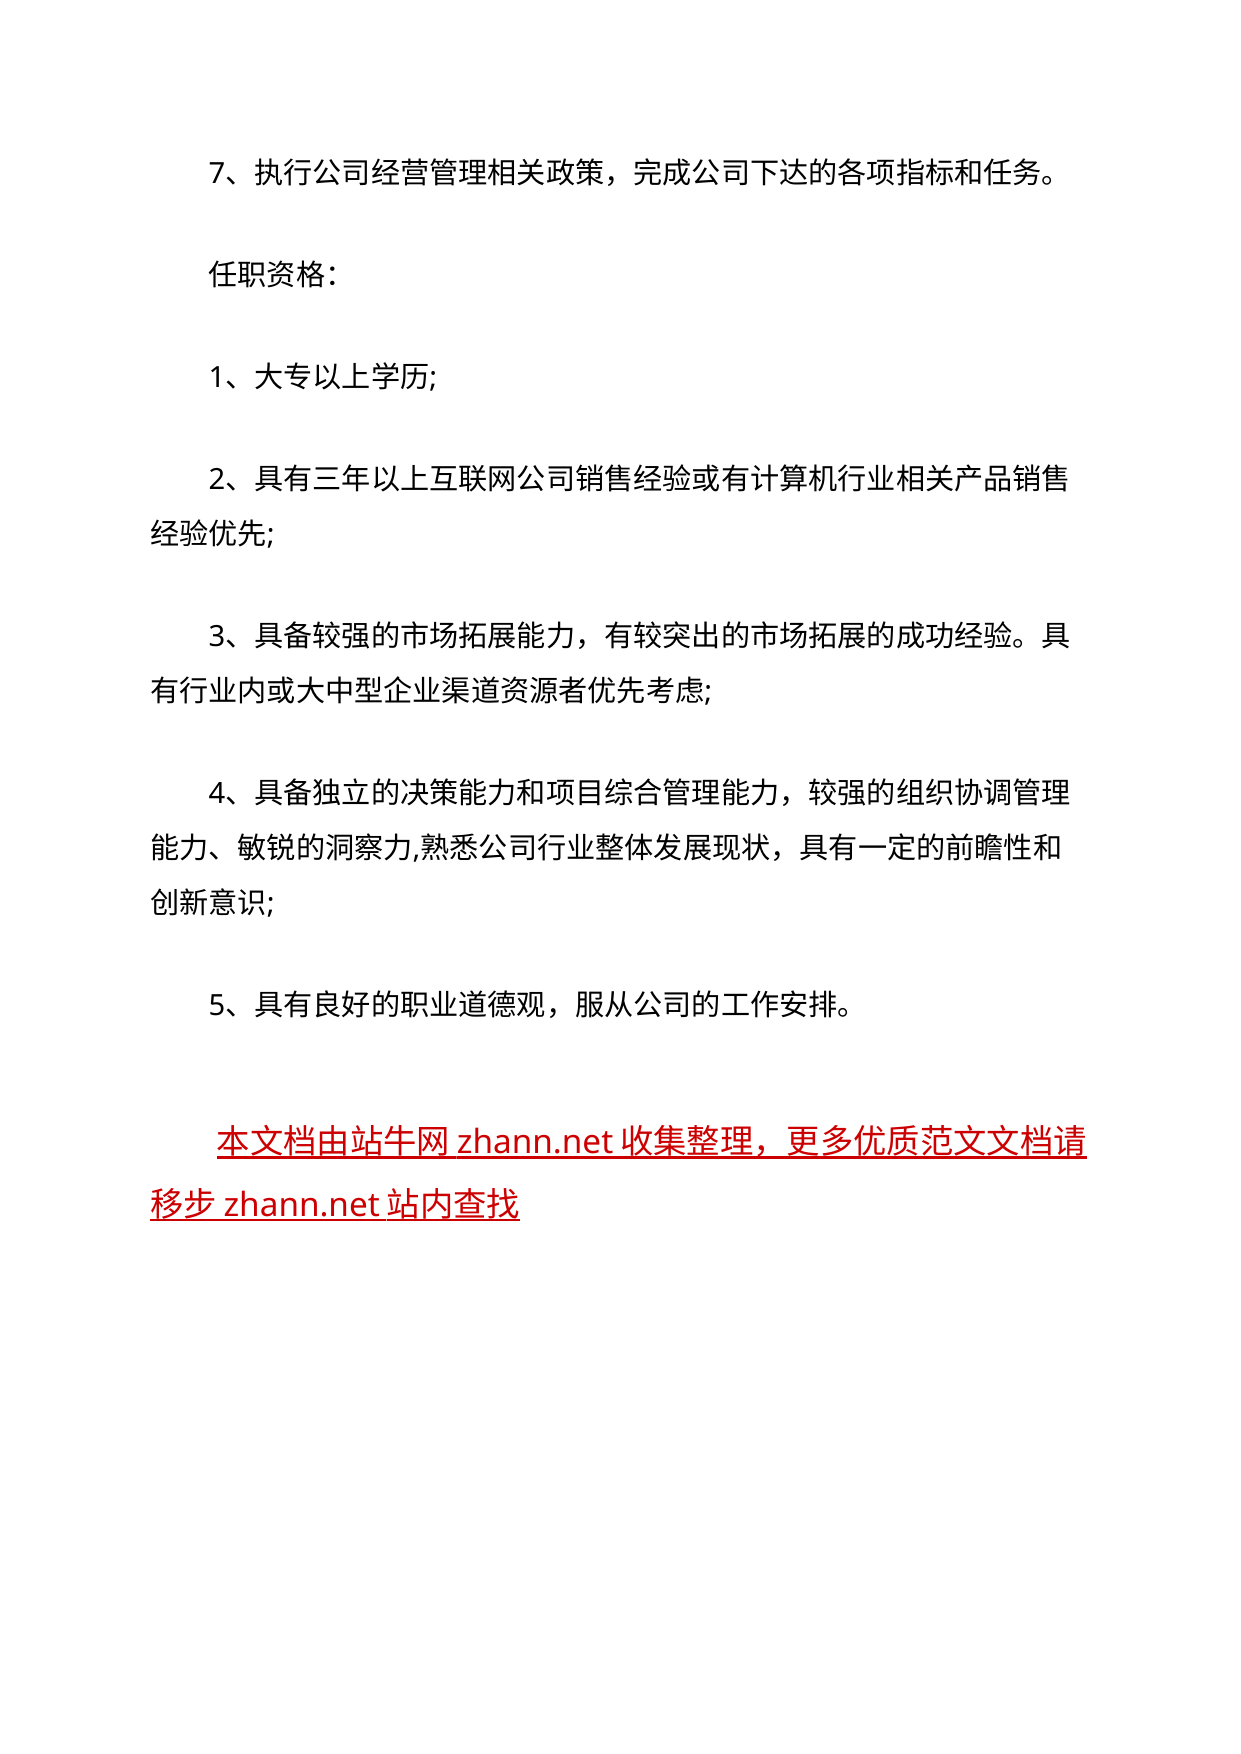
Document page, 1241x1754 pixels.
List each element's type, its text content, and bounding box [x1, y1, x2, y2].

text 1、大专以上学历; [150, 354, 1090, 396]
text 5、具有良好的职业道德观，服从公司的工作安排。 [150, 982, 1090, 1024]
text 2、具有三年以上互联网公司销售经验或有计算机行业相关产品销售经验优先; [150, 456, 1090, 553]
text 3、具备较强的市场拓展能力，有较突出的市场拓展的成功经验。具有行业内或大中型企业渠道资源者优先考虑; [150, 613, 1090, 710]
text 7、执行公司经营管理相关政策，完成公司下达的各项指标和任务。 [150, 150, 1090, 192]
text 任职资格： [150, 252, 1090, 294]
text 4、具备独立的决策能力和项目综合管理能力，较强的组织协调管理能力、敏锐的洞察力,熟悉公司行业整体发展现状，具有一定的前瞻性和创新意识; [150, 770, 1090, 922]
text 本文档由站牛网zhann.net收集整理，更多优质范文文档请移步zhann.net站内查找 [150, 1115, 1090, 1226]
